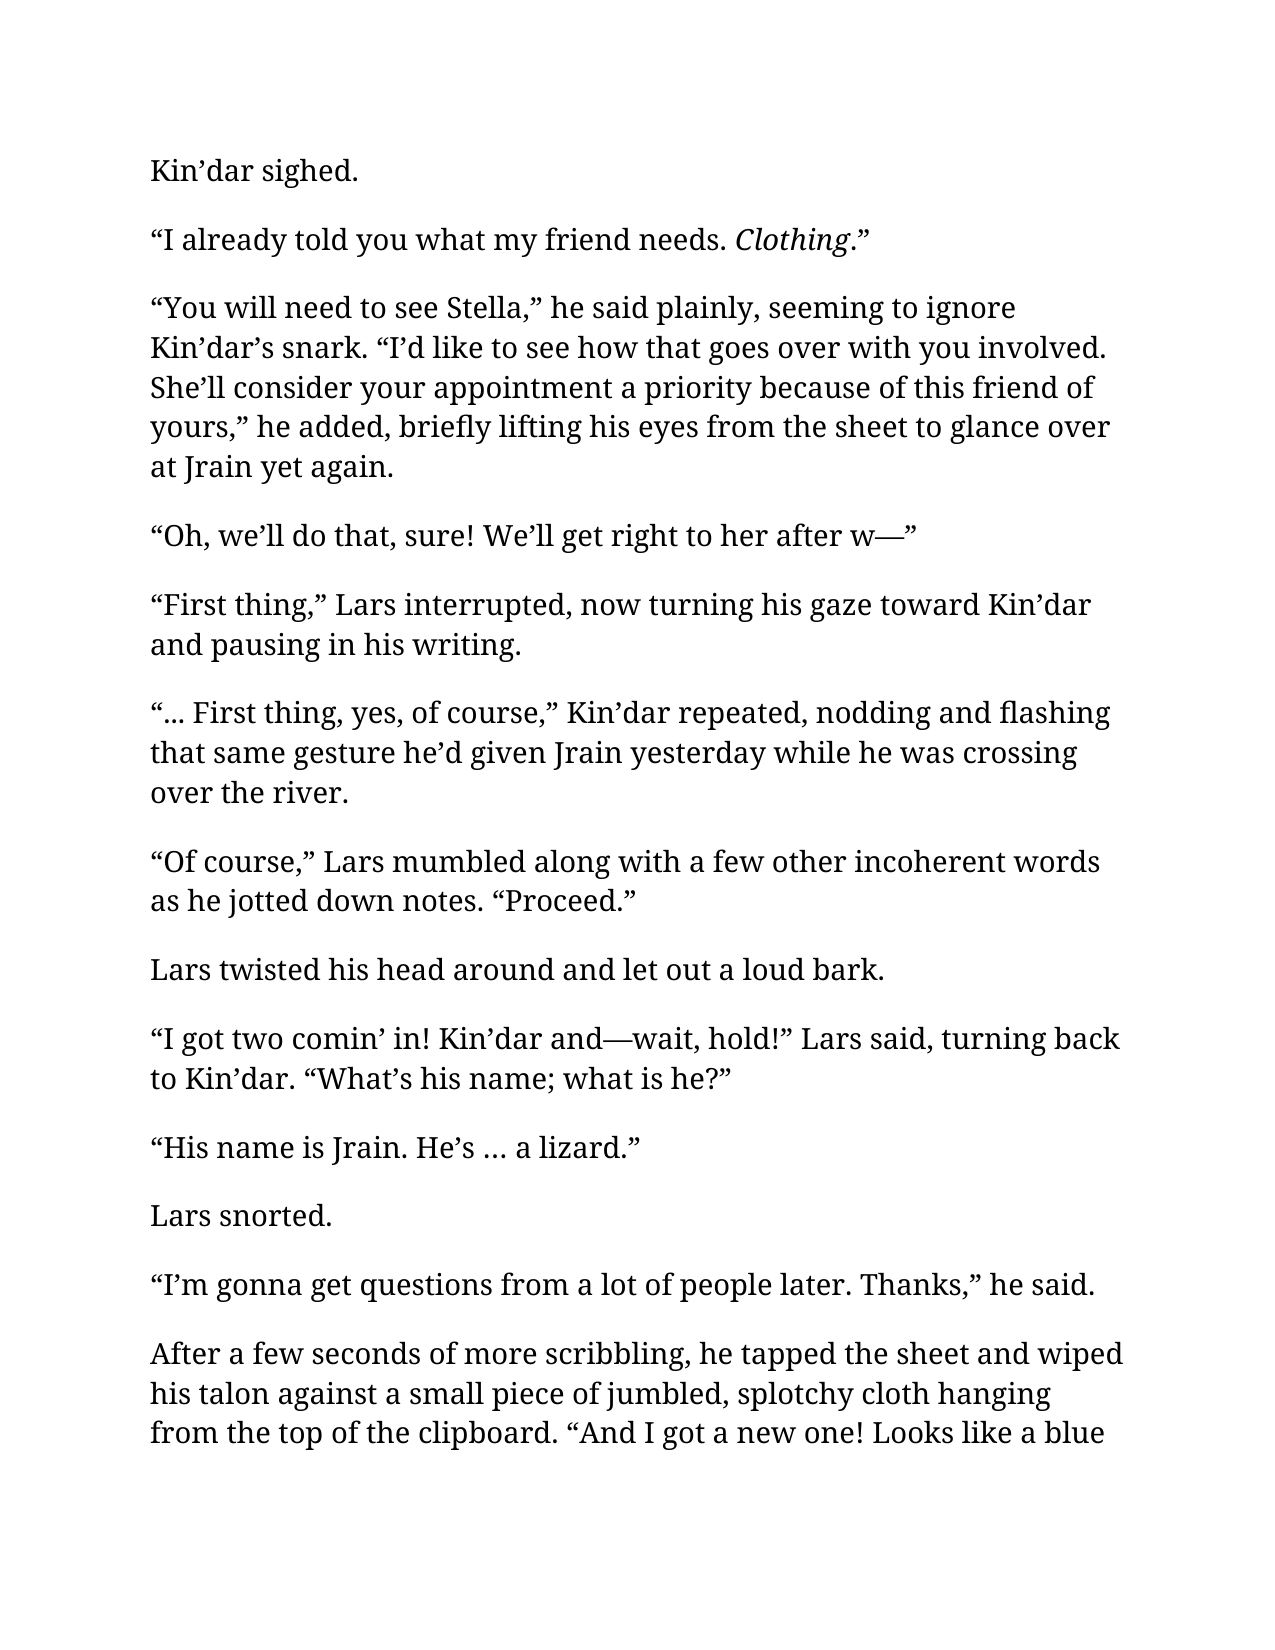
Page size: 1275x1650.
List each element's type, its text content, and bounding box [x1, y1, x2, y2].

text “First thing,” Lars interrupted, now turning his gaze toward Kin’dar and pausing in his writing. [150, 584, 1125, 663]
text “I got two comin’ in! Kin’dar and—wait, hold!” Lars said, turning back to Kin’dar. “What’s his name; what is he?” [150, 1018, 1125, 1098]
text Kin’dar sighed. [150, 150, 1125, 190]
text “Oh, we’ll do that, sure! We’ll get right to her after w—” [150, 515, 1125, 555]
text Lars snorted. [150, 1196, 1125, 1235]
text “I’m gonna get questions from a lot of people later. Thanks,” he said. [150, 1264, 1125, 1304]
text “His name is Jrain. He’s … a lizard.” [150, 1127, 1125, 1167]
text “You will need to see Stella,” he said plainly, seeming to ignore Kin’dar’s snark. “I’d like to see how that goes over with you involved. She’ll consider your appointment a priority because of this friend of yours,” he added, briefly lifting his eyes from the sheet to glance over at Jrain yet again. [150, 288, 1125, 486]
text “... First thing, yes, of course,” Kin’dar repeated, nodding and flashing that same gesture he’d given Jrain yesterday while he was crossing over the river. [150, 693, 1125, 812]
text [150, 1333, 1125, 1452]
text “I already told you what my friend needs. Clothing.” [150, 219, 1125, 258]
text Lars twisted his head around and let out a loud bark. [150, 949, 1125, 989]
text “Of course,” Lars mumbled along with a few other incoherent words as he jotted down notes. “Proceed.” [150, 841, 1125, 920]
